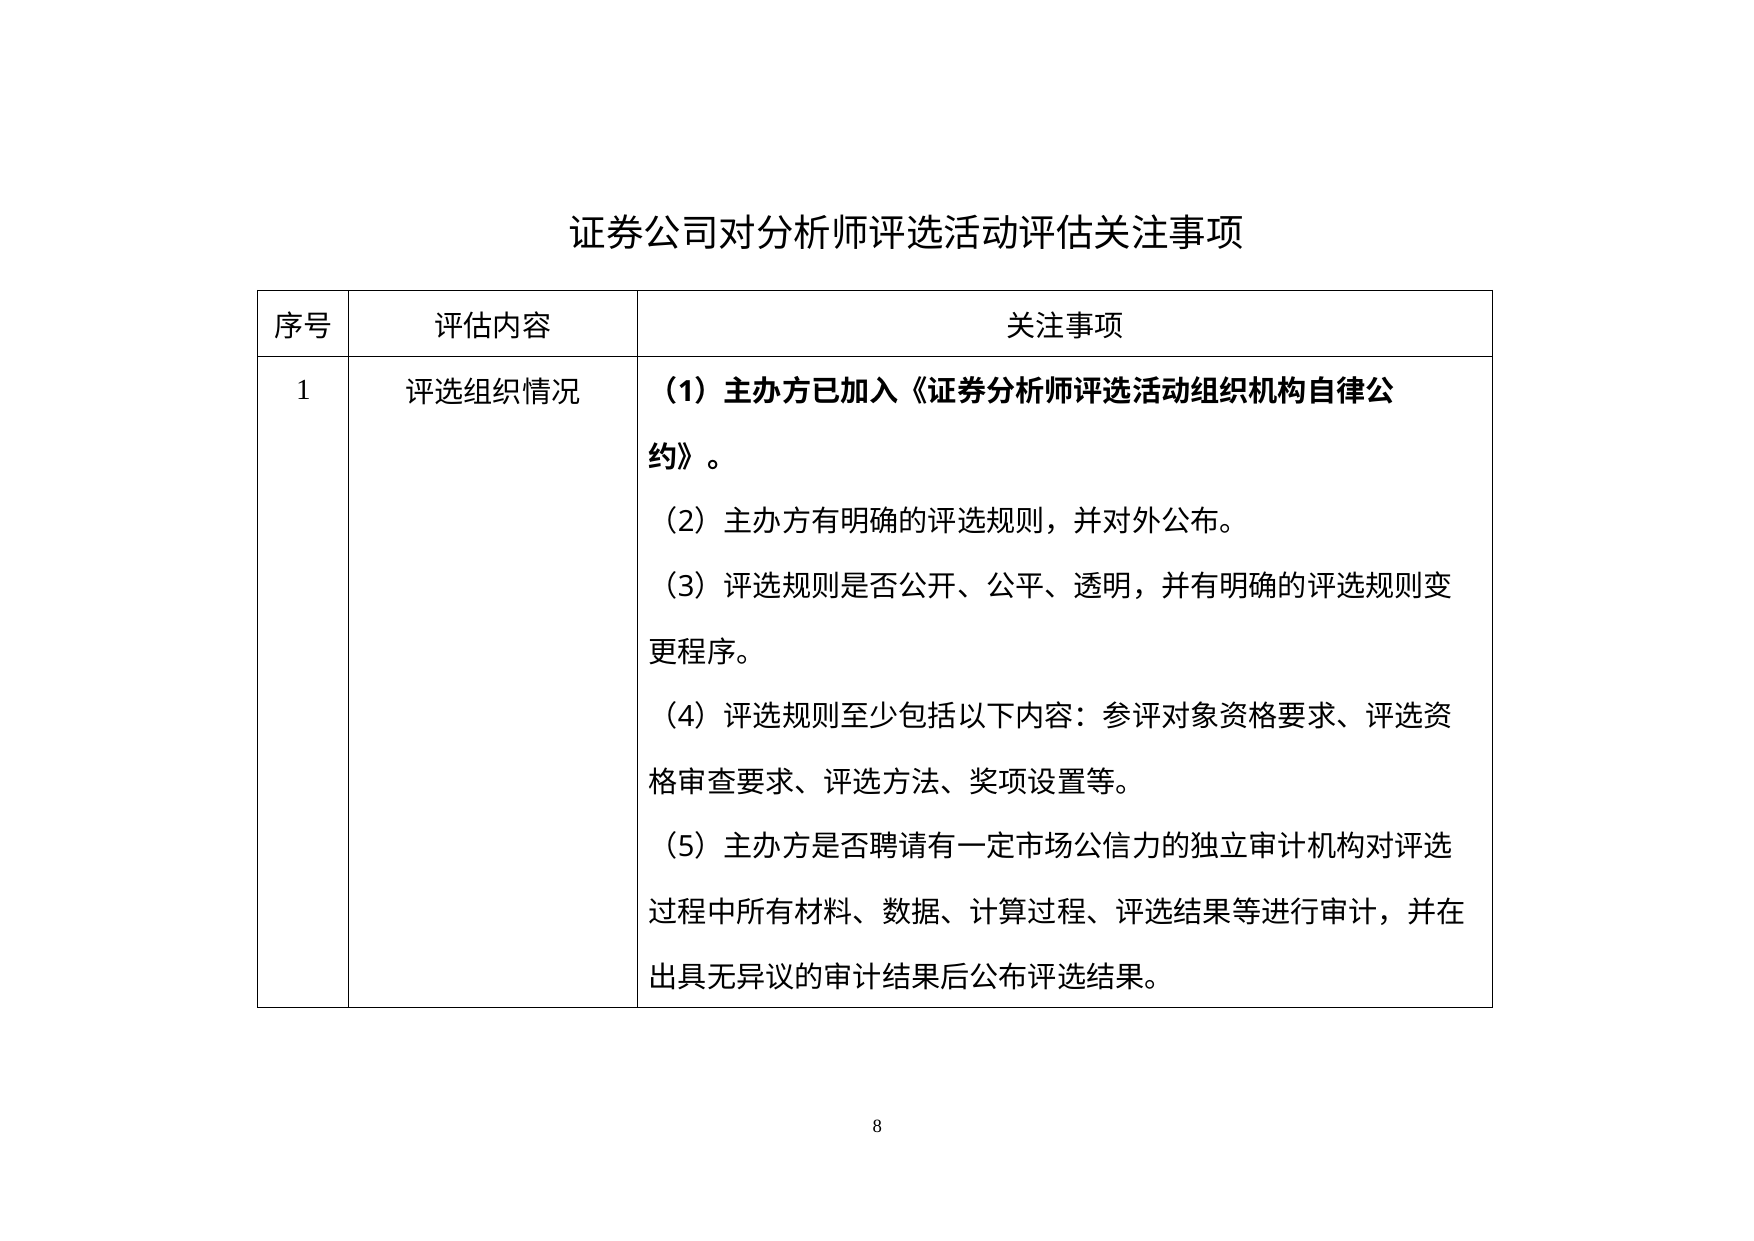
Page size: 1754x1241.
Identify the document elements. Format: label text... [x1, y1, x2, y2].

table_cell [638, 357, 1492, 1007]
table_cell 1 [258, 357, 348, 1007]
table_header 关注事项 [638, 291, 1492, 356]
table_header 序号 [258, 291, 348, 356]
table_cell 评选组织情况 [349, 357, 637, 1007]
table_header 评估内容 [349, 291, 637, 356]
text 证券公司对分析师评选活动评估关注事项 [208, 198, 1604, 263]
